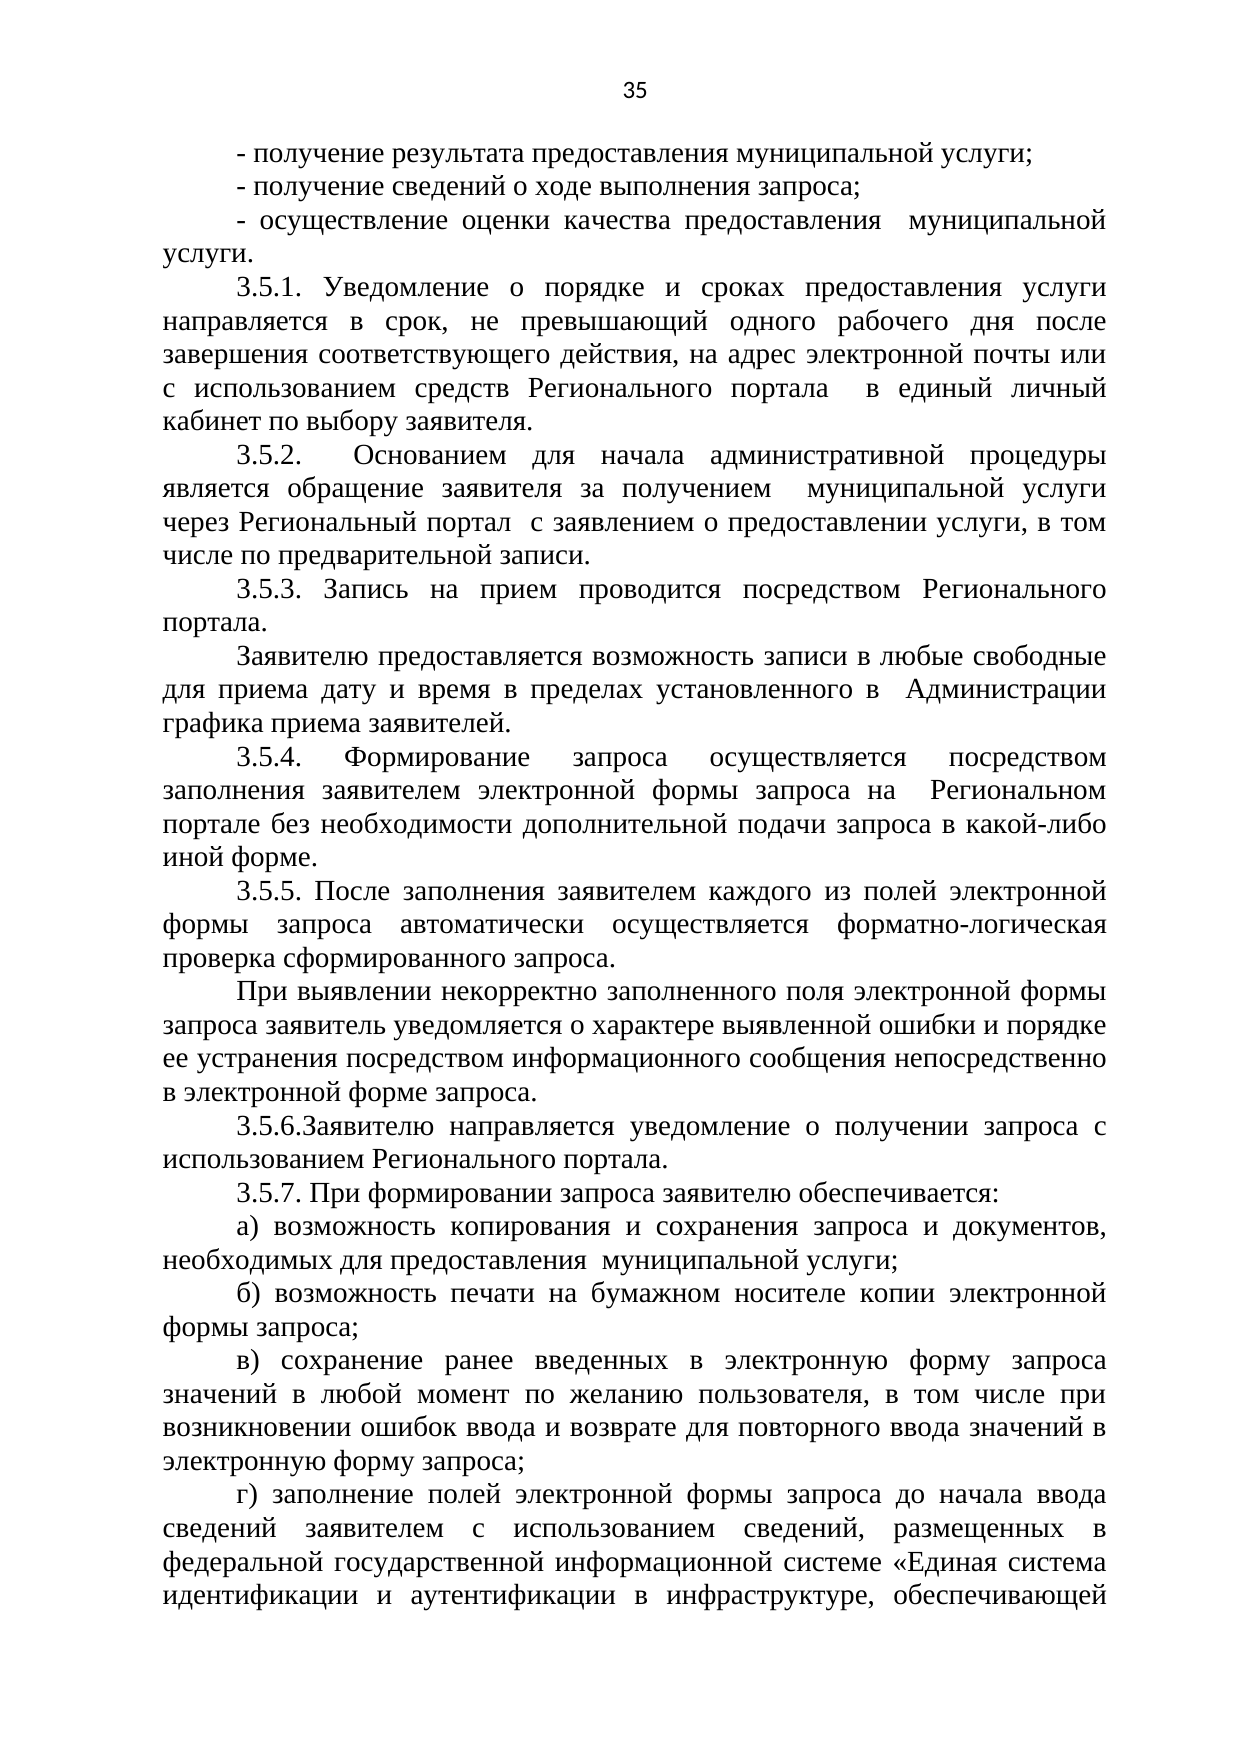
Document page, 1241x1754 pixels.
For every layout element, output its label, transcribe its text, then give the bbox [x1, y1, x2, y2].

text 3.5.5. После заполнения заявителем каждого из полей электронной формы запроса автоматически осуществляется форматно-логическая проверка сформированного запроса. [162, 873, 1107, 973]
text 3.5.7. При формировании запроса заявителю обеспечивается: [162, 1175, 1107, 1208]
text 3.5.2. Основанием для начала административной процедуры является обращение заявителя за получением муниципальной услуги через Региональный портал с заявлением о предоставлении услуги, в том числе по предварительной записи. [162, 437, 1107, 571]
text 3.5.3. Запись на прием проводится посредством Регионального портала. [162, 571, 1107, 638]
text а) возможность копирования и сохранения запроса и документов, необходимых для предоставления муниципальной услуги; [162, 1208, 1107, 1275]
text 3.5.4. Формирование запроса осуществляется посредством заполнения заявителем электронной формы запроса на Региональном портале без необходимости дополнительной подачи запроса в какой-либо иной форме. [162, 739, 1107, 873]
text При выявлении некорректно заполненного поля электронной формы запроса заявитель уведомляется о характере выявленной ошибки и порядке ее устранения посредством информационного сообщения непосредственно в электронной форме запроса. [162, 973, 1107, 1108]
text в) сохранение ранее введенных в электронную форму запроса значений в любой момент по желанию пользователя, в том числе при возникновении ошибок ввода и возврате для повторного ввода значений в электронную форму запроса; [162, 1342, 1107, 1477]
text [162, 1477, 1107, 1611]
text - осуществление оценки качества предоставления муниципальной услуги. [162, 202, 1107, 269]
text б) возможность печати на бумажном носителе копии электронной формы запроса; [162, 1275, 1107, 1342]
text - получение результата предоставления муниципальной услуги; [162, 135, 1107, 168]
text - получение сведений о ходе выполнения запроса; [162, 168, 1107, 202]
text 3.5.1. Уведомление о порядке и сроках предоставления услуги направляется в срок, не превышающий одного рабочего дня после завершения соответствующего действия, на адрес электронной почты или с использованием средств Регионального портала в единый личный кабинет по выбору заявителя. [162, 269, 1107, 437]
text Заявителю предоставляется возможность записи в любые свободные для приема дату и время в пределах установленного в Администрации графика приема заявителей. [162, 638, 1107, 739]
text 3.5.6.Заявителю направляется уведомление о получении запроса с использованием Регионального портала. [162, 1108, 1107, 1175]
